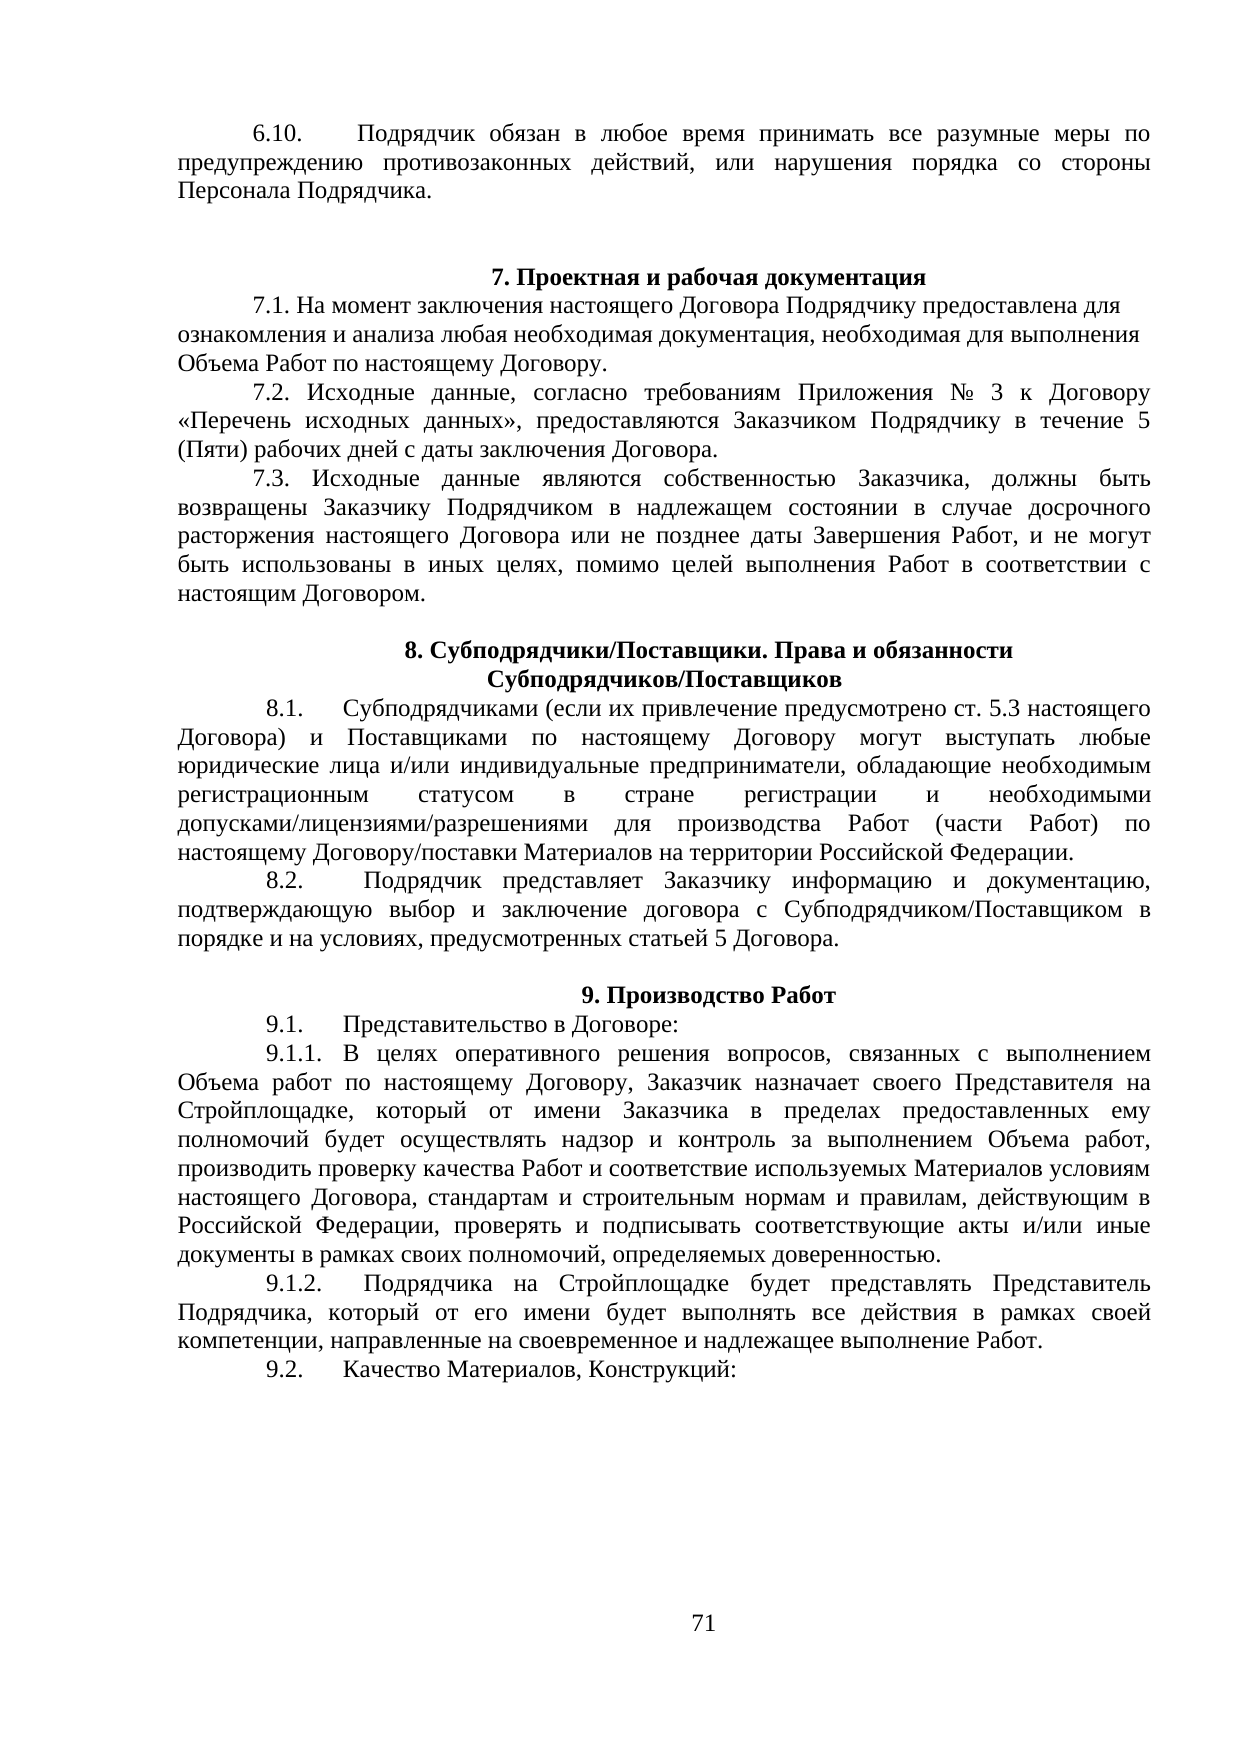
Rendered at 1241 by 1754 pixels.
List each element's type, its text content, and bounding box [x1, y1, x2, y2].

text 7.3. Исходные данные являются собственностью Заказчика, должны быть возвращены Заказчику Подрядчиком в надлежащем состоянии в случае досрочного расторжения настоящего Договора или не позднее даты Завершения Работ, и не могут быть использованы в иных целях, помимо целей выполнения Работ в соответствии с настоящим Договором. [177, 463, 1152, 607]
text 9.2. Качество Материалов, Конструкций: [177, 1354, 1152, 1383]
text 7. Проектная и рабочая документация [177, 262, 1152, 291]
text 9.1.1. В целях оперативного решения вопросов, связанных с выполнением Объема работ по настоящему Договору, Заказчик назначает своего Представителя на Стройплощадке, который от имени Заказчика в пределах предоставленных ему полномочий будет осуществлять надзор и контроль за выполнением Объема работ, производить проверку качества Работ и соответствие используемых Материалов условиям настоящего Договора, стандартам и строительным нормам и правилам, действующим в Российской Федерации, проверять и подписывать соответствующие акты и/или иные документы в рамках своих полномочий, определяемых доверенностью. [177, 1038, 1152, 1268]
text 7.2. Исходные данные, согласно требованиям Приложения № 3 к Договору «Перечень исходных данных», предоставляются Заказчиком Подрядчику в течение 5 (Пяти) рабочих дней с даты заключения Договора. [177, 377, 1152, 463]
text 6.10. Подрядчик обязан в любое время принимать все разумные меры по предупреждению противозаконных действий, или нарушения порядка со стороны Персонала Подрядчика. [177, 118, 1152, 204]
text 8. Субподрядчики/Поставщики. Права и обязанности Субподрядчиков/Поставщиков [177, 636, 1152, 693]
text 8.1. Субподрядчиками (если их привлечение предусмотрено ст. 5.3 настоящего Договора) и Поставщиками по настоящему Договору могут выступать любые юридические лица и/или индивидуальные предприниматели, обладающие необходимым регистрационным статусом в стране регистрации и необходимыми допусками/лицензиями/разрешениями для производства Работ (части Работ) по настоящему Договору/поставки Материалов на территории Российской Федерации. [177, 693, 1152, 866]
text 9. Производство Работ [177, 981, 1152, 1009]
text 9.1. Представительство в Договоре: [177, 1009, 1152, 1038]
text 8.2. Подрядчик представляет Заказчику информацию и документацию, подтверждающую выбор и заключение договора с Субподрядчиком/Поставщиком в порядке и на условиях, предусмотренных статьей 5 Договора. [177, 866, 1152, 952]
text 9.1.2. Подрядчика на Стройплощадке будет представлять Представитель Подрядчика, который от его имени будет выполнять все действия в рамках своей компетенции, направленные на своевременное и надлежащее выполнение Работ. [177, 1268, 1152, 1354]
text 7.1. На момент заключения настоящего Договора Подрядчику предоставлена для ознакомления и анализа любая необходимая документация, необходимая для выполнения Объема Работ по настоящему Договору. [177, 291, 1152, 377]
